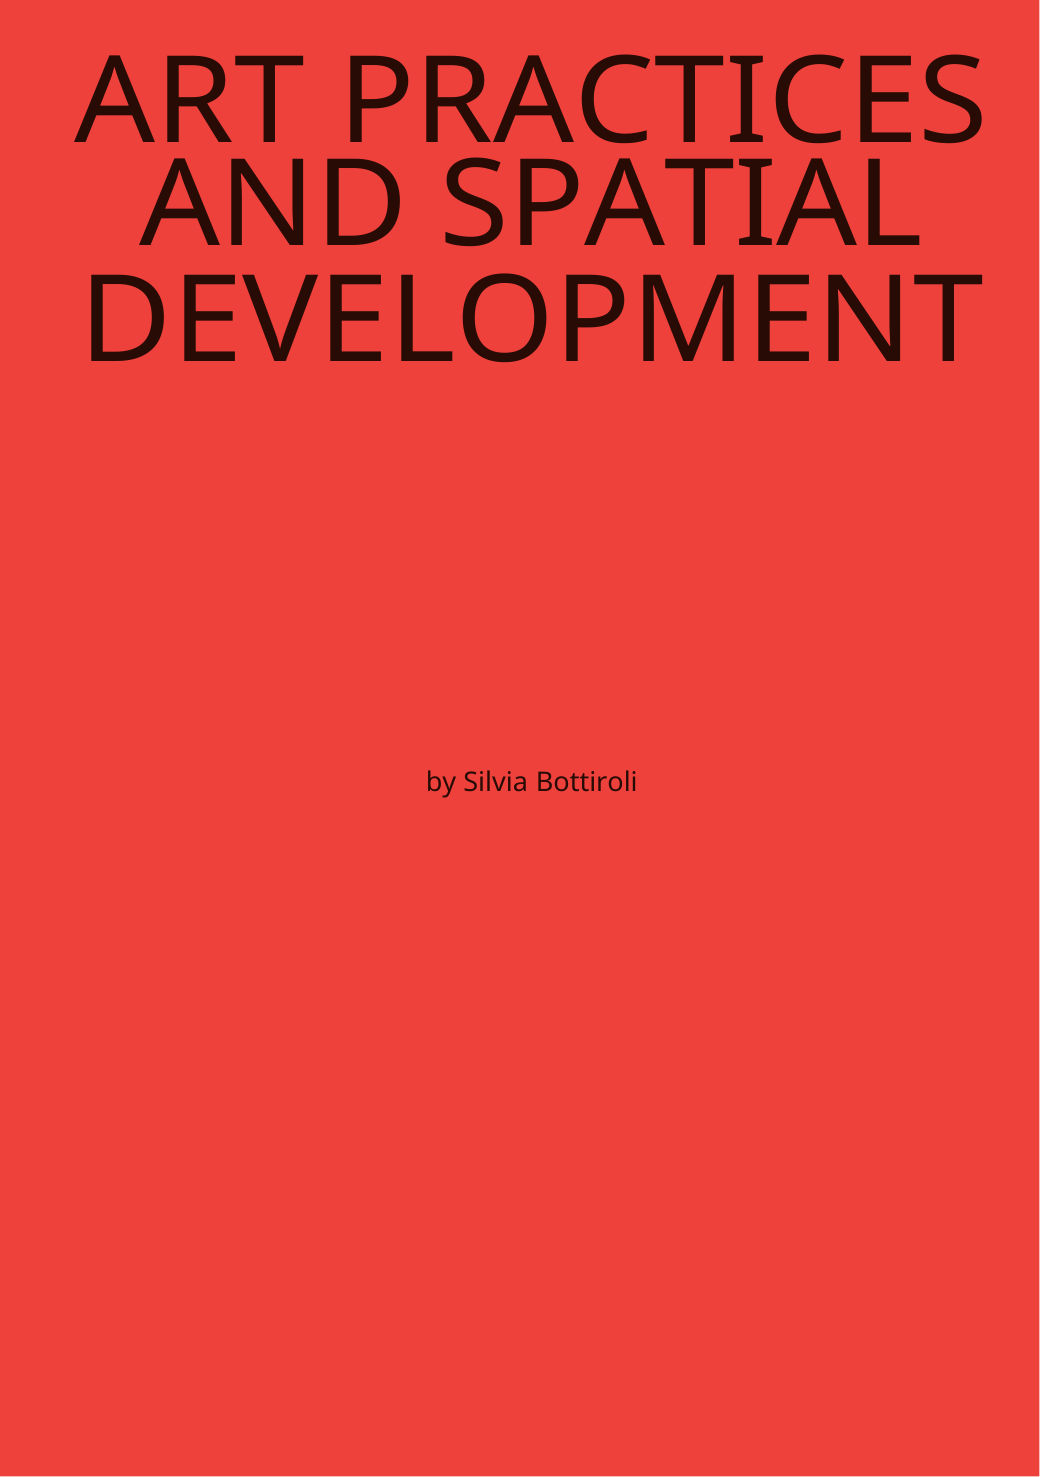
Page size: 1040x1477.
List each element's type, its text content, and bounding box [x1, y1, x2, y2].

text by Silvia Bottiroli [53, 762, 1010, 799]
text ART PRACTICES AND SPATIAL DEVELOPMENT [53, 51, 1010, 396]
